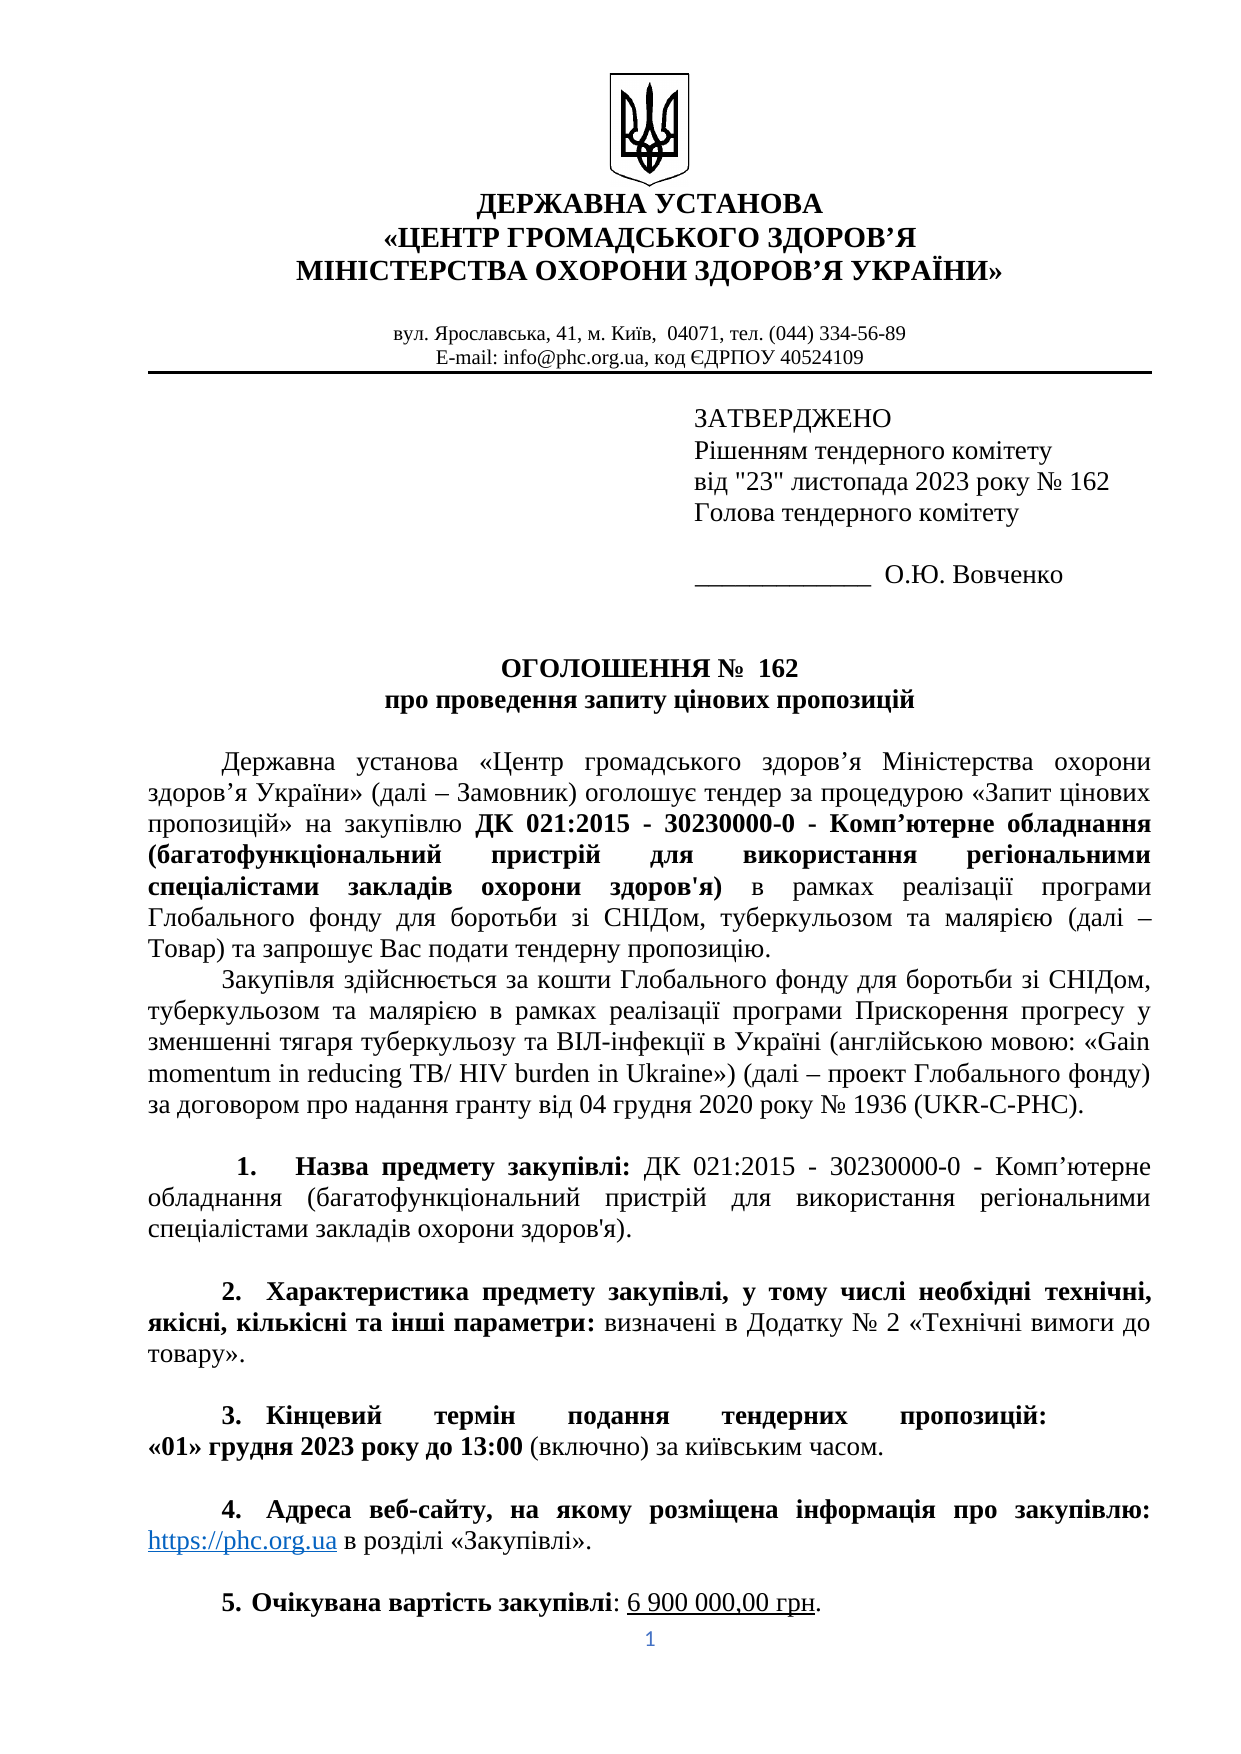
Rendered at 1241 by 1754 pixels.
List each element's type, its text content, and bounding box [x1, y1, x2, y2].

text про проведення запиту цінових пропозицій [148, 683, 1152, 714]
text МІНІСТЕРСТВА ОХОРОНИ ЗДОРОВ’Я УКРАЇНИ» [148, 253, 1152, 287]
text Рішенням тендерного комітету [694, 434, 1152, 465]
text ОГОЛОШЕННЯ № 162 [148, 652, 1152, 683]
text _____________ О.Ю. Вовченко [148, 558, 1152, 589]
text від "23" листопада 2023 року № 162 [694, 465, 1152, 496]
text ДЕРЖАВНА УСТАНОВА [148, 186, 1152, 220]
list Кінцевий термін подання тендерних пропозицій: «01» грудня 2023 року до 13:00 (включно) за київським часом. [148, 1399, 1152, 1462]
list Характеристика предмету закупівлі, у тому числі необхідні технічні, якісні, кількісні та інші параметри: визначені в Додатку № 2 «Технічні вимоги до товару». [148, 1275, 1152, 1368]
text Державна установа «Центр громадського здоров’я Міністерства охорони здоров’я України» (далі – Замовник) оголошує тендер за процедурою «Запит цінових пропозицій» на закупівлю ДК 021:2015 - 30230000-0 - Комп’ютерне обладнання (багатофункціональний пристрій для використання регіональними спеціалістами закладів охорони здоров'я) в рамках реалізації програми Глобального фонду для боротьби зі СНІДом, туберкульозом та малярією (далі – Товар) та запрошує Вас подати тендерну пропозицію. [148, 745, 1152, 963]
list Адреса веб-сайту, на якому розміщена інформація про закупівлю: https://phc.org.ua в розділі «Закупівлі». [148, 1493, 1152, 1555]
text «ЦЕНТР ГРОМАДСЬКОГО ЗДОРОВ’Я [148, 220, 1152, 253]
text Голова тендерного комітету [694, 496, 1152, 527]
text ЗАТВЕРДЖЕНО [694, 403, 1152, 434]
list Очікувана вартість закупівлі: 6 900 000,00 грн. [177, 1586, 1152, 1617]
text Закупівля здійснюється за кошти Глобального фонду для боротьби зі СНІДом, туберкульозом та малярією в рамках реалізації програми Прискорення прогресу у зменшенні тягаря туберкульозу та ВІЛ-інфекції в Україні (англійською мовою: «Gain momentum in reducing TB/ HIV burden in Ukraine») (далі – проект Глобального фонду) за договором про надання гранту від 04 грудня 2020 року № 1936 (UKR-C-PHC). [148, 963, 1152, 1119]
list Назва предмету закупівлі: ДК 021:2015 - 30230000-0 - Комп’ютерне обладнання (багатофункціональний пристрій для використання регіональними спеціалістами закладів охорони здоров'я). [148, 1150, 1152, 1243]
picture [609, 73, 690, 187]
text вул. Ярославська, 41, м. Київ, 04071, тел. (044) 334-56-89 [148, 321, 1152, 344]
text E-mail: info@phc.org.ua, код ЄДРПОУ 40524109 [148, 344, 1152, 371]
